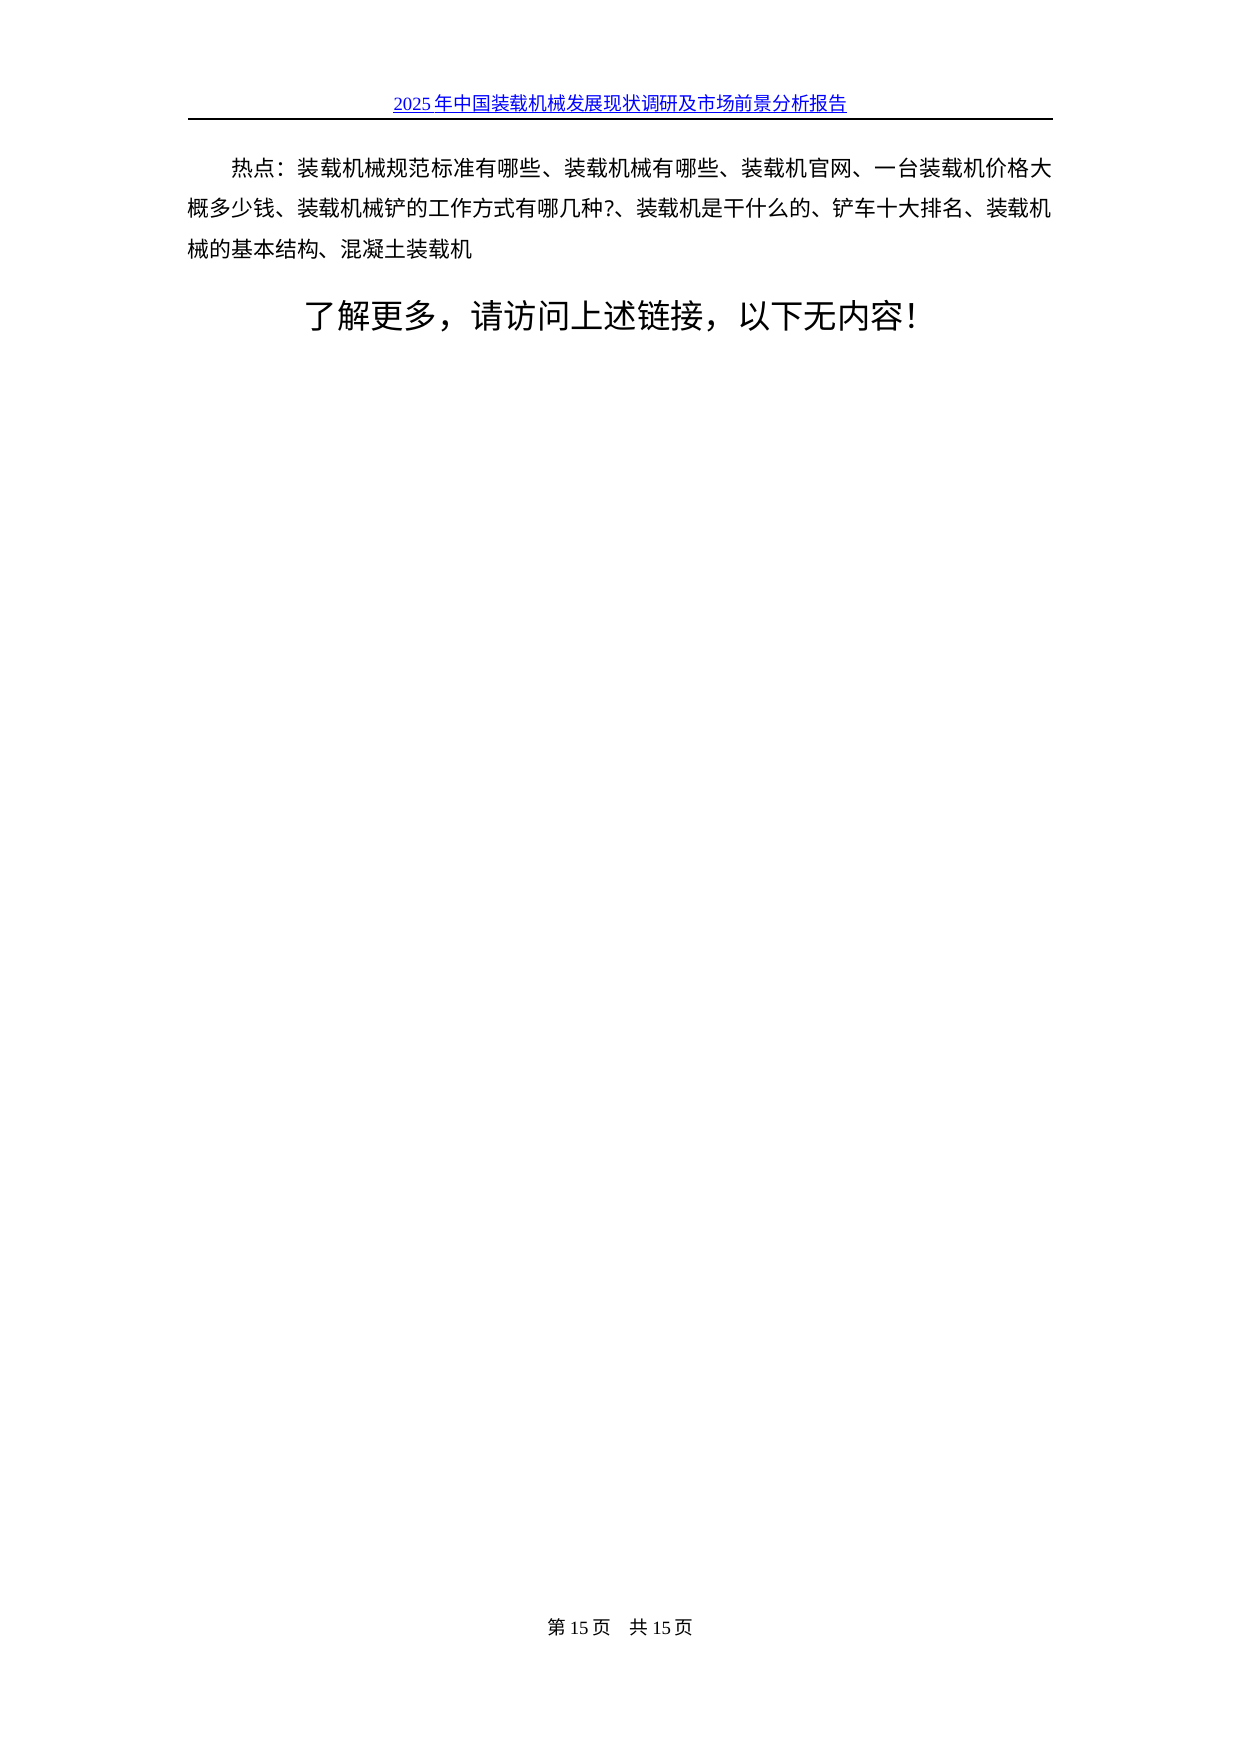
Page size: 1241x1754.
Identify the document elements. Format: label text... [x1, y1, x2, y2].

title 了解更多，请访问上述链接，以下无内容！ [187, 282, 1053, 347]
text 热点：装载机械规范标准有哪些、装载机械有哪些、装载机官网、一台装载机价格大概多少钱、装载机械铲的工作方式有哪几种?、装载机是干什么的、铲车十大排名、装载机械的基本结构、混凝土装载机 [187, 150, 1053, 264]
